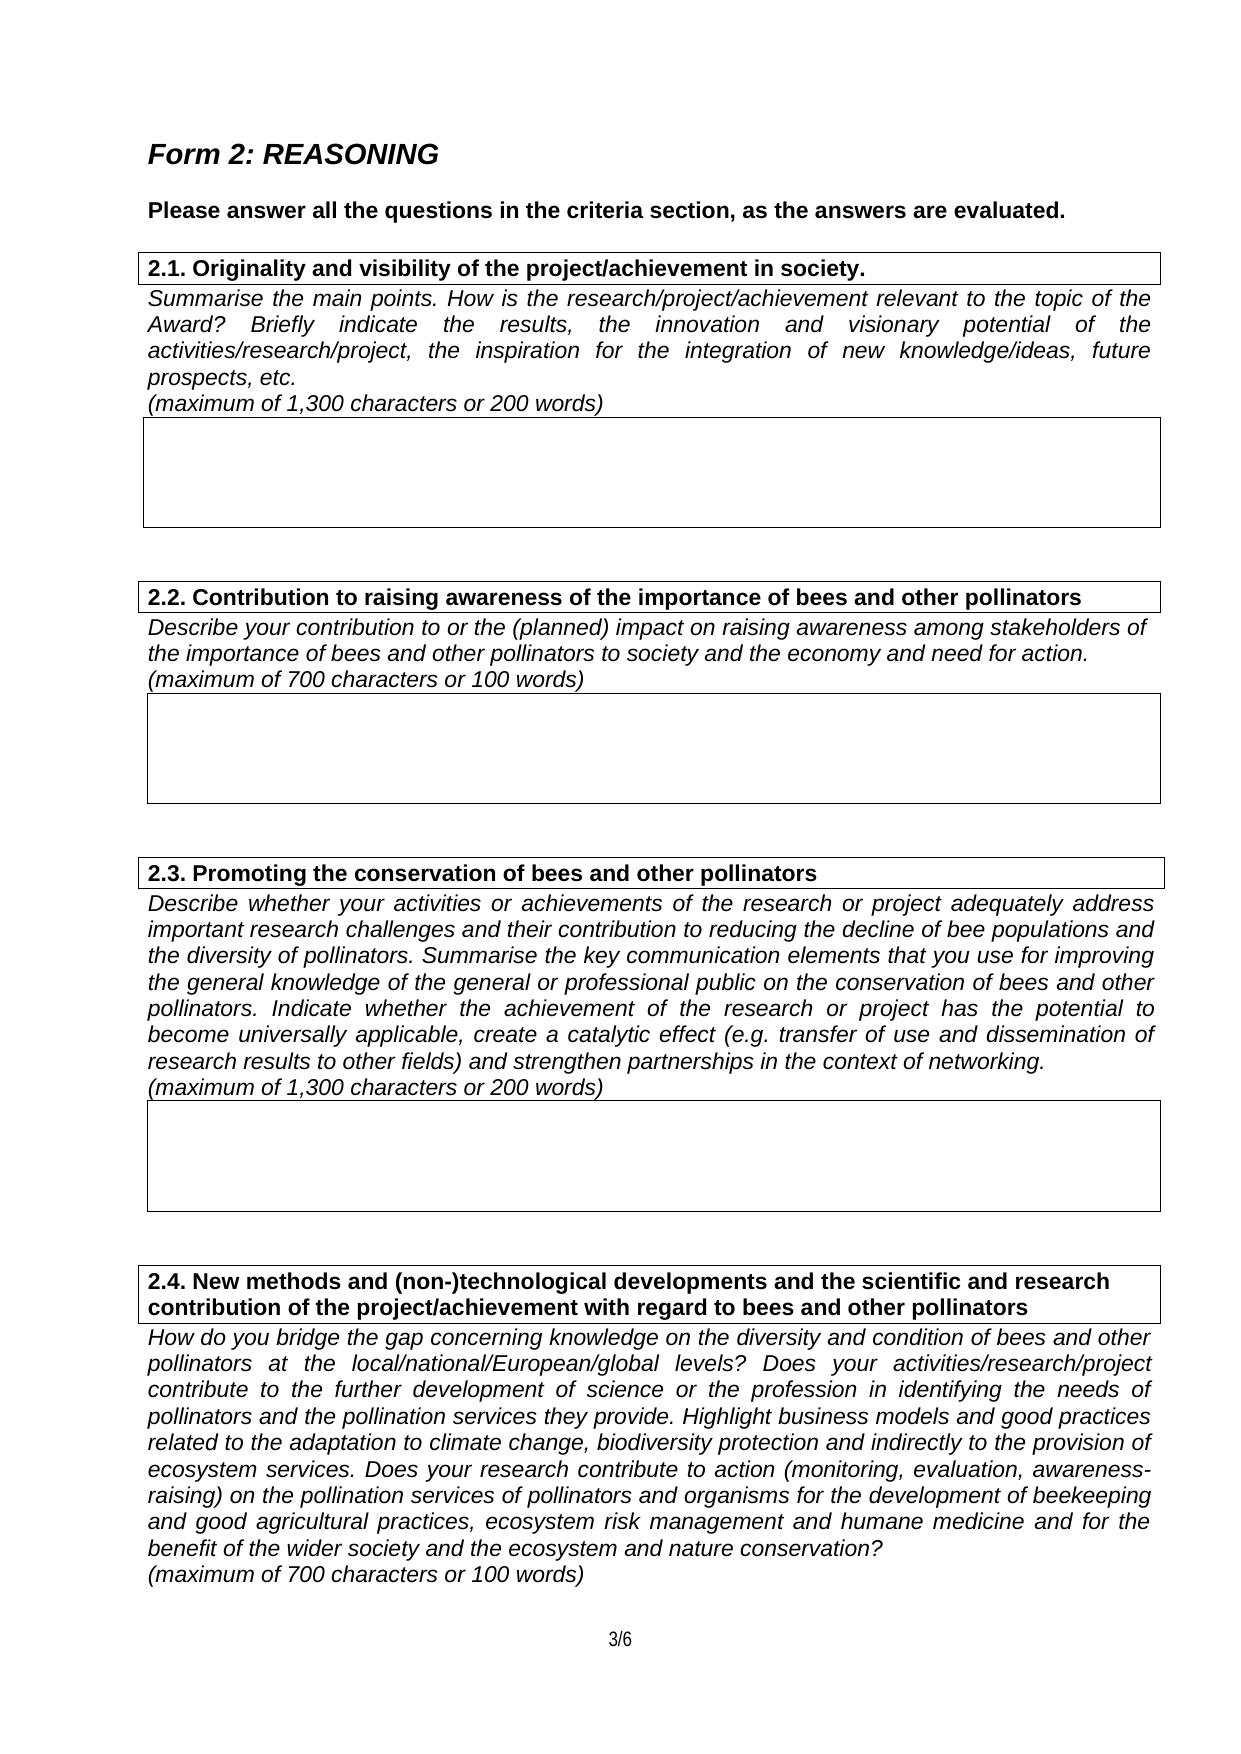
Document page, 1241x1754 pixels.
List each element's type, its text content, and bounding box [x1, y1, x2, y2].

text (maximum of 1,300 characters or 200 words) [148, 390, 1152, 417]
text 2.4. New methods and (non-)technological developments and the scientific and research contribution of the project/achievement with regard to bees and other pollinators [139, 1266, 1160, 1323]
text 2.3. Promoting the conservation of bees and other pollinators [139, 858, 1164, 888]
text Summarise the main points. How is the research/project/achievement relevant to the topic of the Award? Briefly indicate the results, the innovation and visionary potential of the activities/research/project, the inspiration for the integration of new knowledge/ideas, future prospects, etc. [148, 285, 1152, 390]
text 2.1. Originality and visibility of the project/achievement in society. [139, 253, 1160, 284]
text (maximum of 700 characters or 100 words) [148, 666, 1148, 693]
text (maximum of 700 characters or 100 words) [148, 1561, 1152, 1587]
text How do you bridge the gap concerning knowledge on the diversity and condition of bees and other pollinators at the local/national/European/global levels? Does your activities/research/project contribute to the further development of science or the profession in identifying the needs of pollinators and the pollination services they provide. Highlight business models and good practices related to the adaptation to climate change, biodiversity protection and indirectly to the provision of ecosystem services. Does your research contribute to action (monitoring, evaluation, awareness-raising) on the pollination services of pollinators and organisms for the development of beekeeping and good agricultural practices, ecosystem risk management and humane medicine and for the benefit of the wider society and the ecosystem and nature conservation? [148, 1324, 1152, 1561]
text Form 2: REASONING [148, 137, 1152, 171]
text (maximum of 1,300 characters or 200 words) [148, 1074, 1155, 1100]
text 2.2. Contribution to raising awareness of the importance of bees and other pollinators [139, 582, 1160, 612]
text Please answer all the questions in the criteria section, as the answers are evaluated. [148, 197, 1152, 223]
text Describe whether your activities or achievements of the research or project adequately address important research challenges and their contribution to reducing the decline of bee populations and the diversity of pollinators. Summarise the key communication elements that you use for improving the general knowledge of the general or professional public on the conservation of bees and other pollinators. Indicate whether the achievement of the research or project has the potential to become universally applicable, create a catalytic effect (e.g. transfer of use and dissemination of research results to other fields) and strengthen partnerships in the context of networking. [148, 889, 1155, 1074]
text Describe your contribution to or the (planned) impact on raising awareness among stakeholders of the importance of bees and other pollinators to society and the economy and need for action. [148, 613, 1148, 666]
